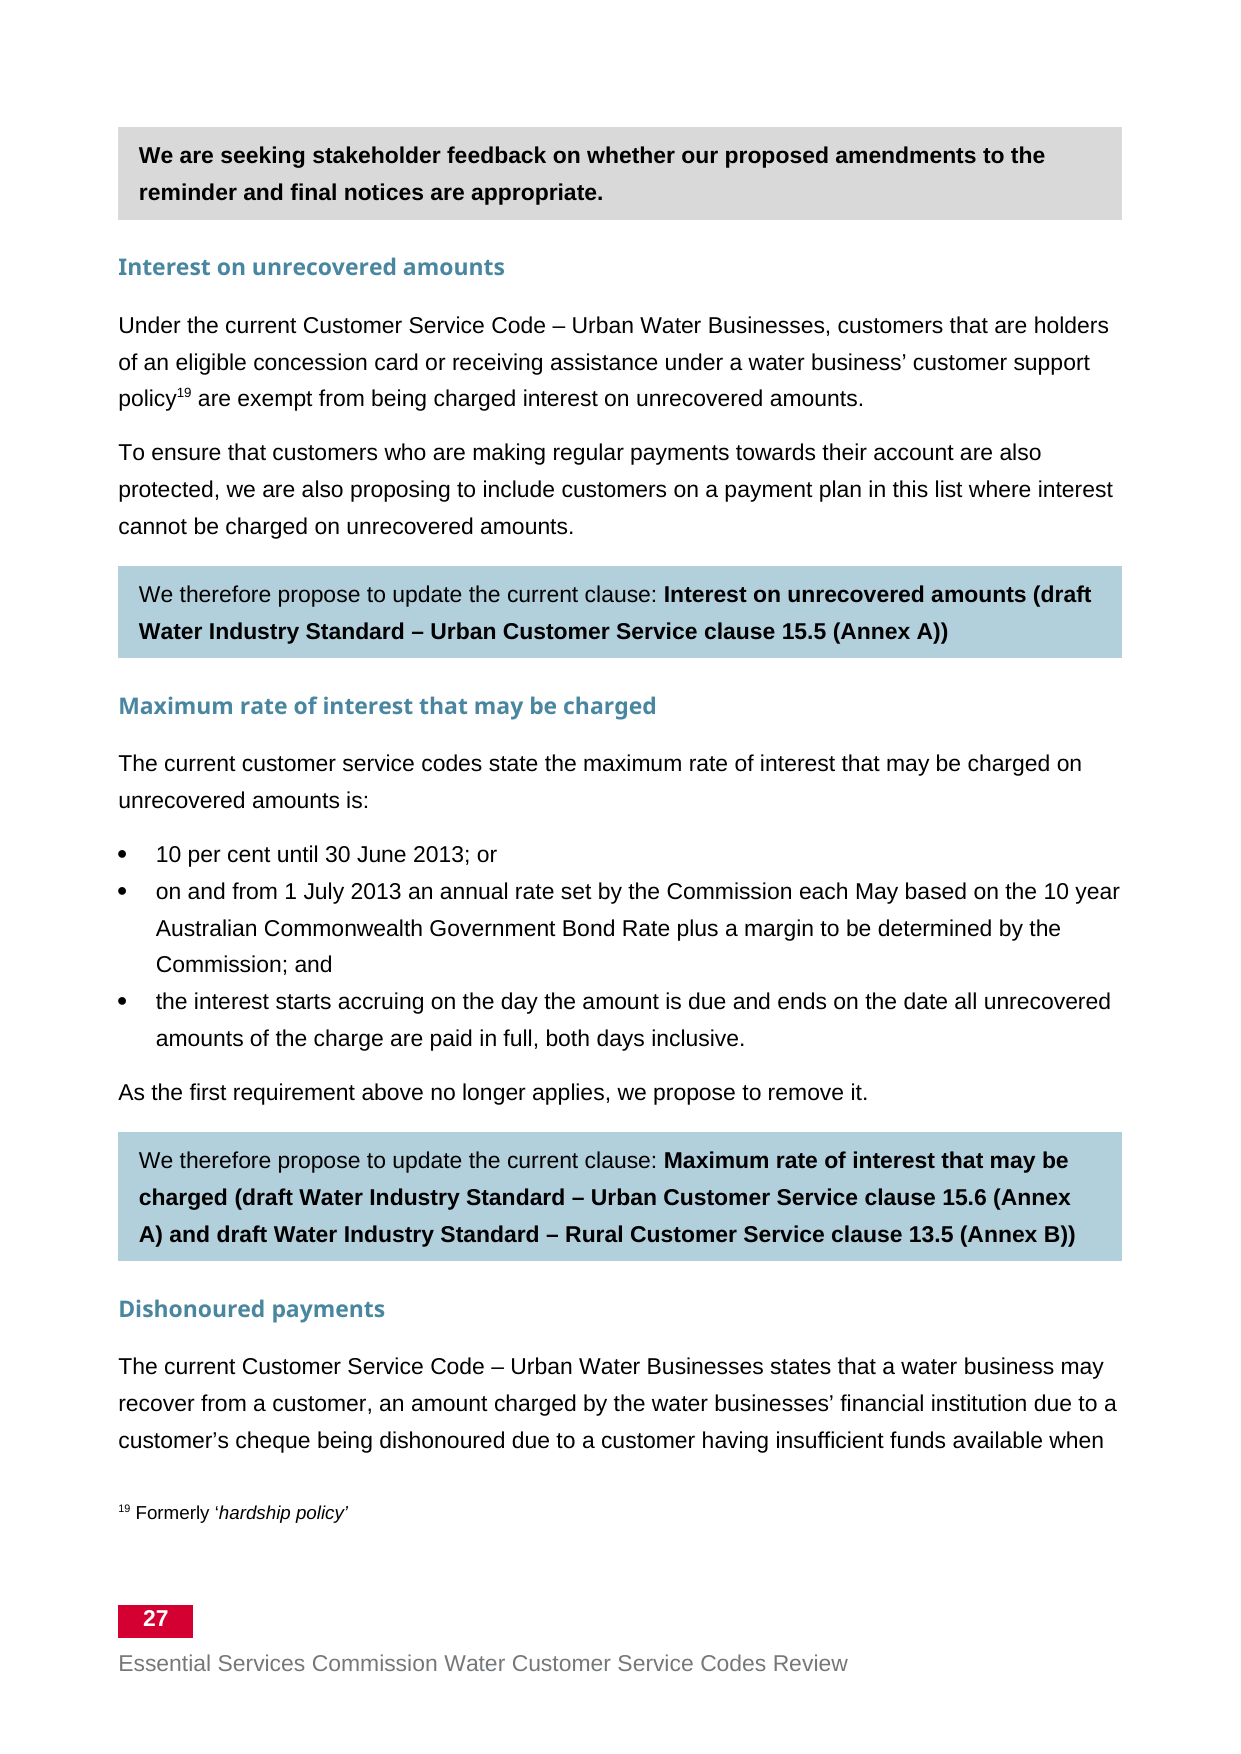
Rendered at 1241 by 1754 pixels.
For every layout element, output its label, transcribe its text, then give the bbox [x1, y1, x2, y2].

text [118, 1353, 1122, 1453]
subtitle Interest on unrecovered amounts [118, 251, 1122, 282]
text As the first requirement above no longer applies, we propose to remove it. [118, 1079, 1122, 1105]
list the interest starts accruing on the day the amount is due and ends on the date all unrecovered amounts of the charge are paid in full, both days inclusive. [118, 988, 1122, 1051]
text Under the current Customer Service Code – Urban Water Businesses, customers that are holders of an eligible concession card or receiving assistance under a water business’ customer support policy are exempt from being charged interest on unrecovered amounts. [118, 312, 1122, 412]
subtitle We therefore propose to update the current clause: Interest on unrecovered amounts (draft Water Industry Standard – Urban Customer Service clause 15.5 (Annex A)) [130, 579, 1110, 646]
text The current customer service codes state the maximum rate of interest that may be charged on unrecovered amounts is: [118, 750, 1122, 813]
text We are seeking stakeholder feedback on whether our proposed amendments to the reminder and final notices are appropriate. [130, 140, 1110, 207]
text To ensure that customers who are making regular payments towards their account are also protected, we are also proposing to include customers on a payment plan in this list where interest cannot be charged on unrecovered amounts. [118, 439, 1122, 539]
list on and from 1 July 2013 an annual rate set by the Commission each May based on the 10 year Australian Commonwealth Government Bond Rate plus a margin to be determined by the Commission; and [118, 878, 1122, 978]
list 10 per cent until 30 June 2013; or [118, 841, 1122, 867]
subtitle We therefore propose to update the current clause: Maximum rate of interest that may be charged (draft Water Industry Standard – Urban Customer Service clause 15.6 (Annex A) and draft Water Industry Standard – Rural Customer Service clause 13.5 (Annex B)) [130, 1145, 1110, 1249]
subtitle Maximum rate of interest that may be charged [118, 690, 1122, 721]
subtitle Dishonoured payments [118, 1293, 1122, 1324]
